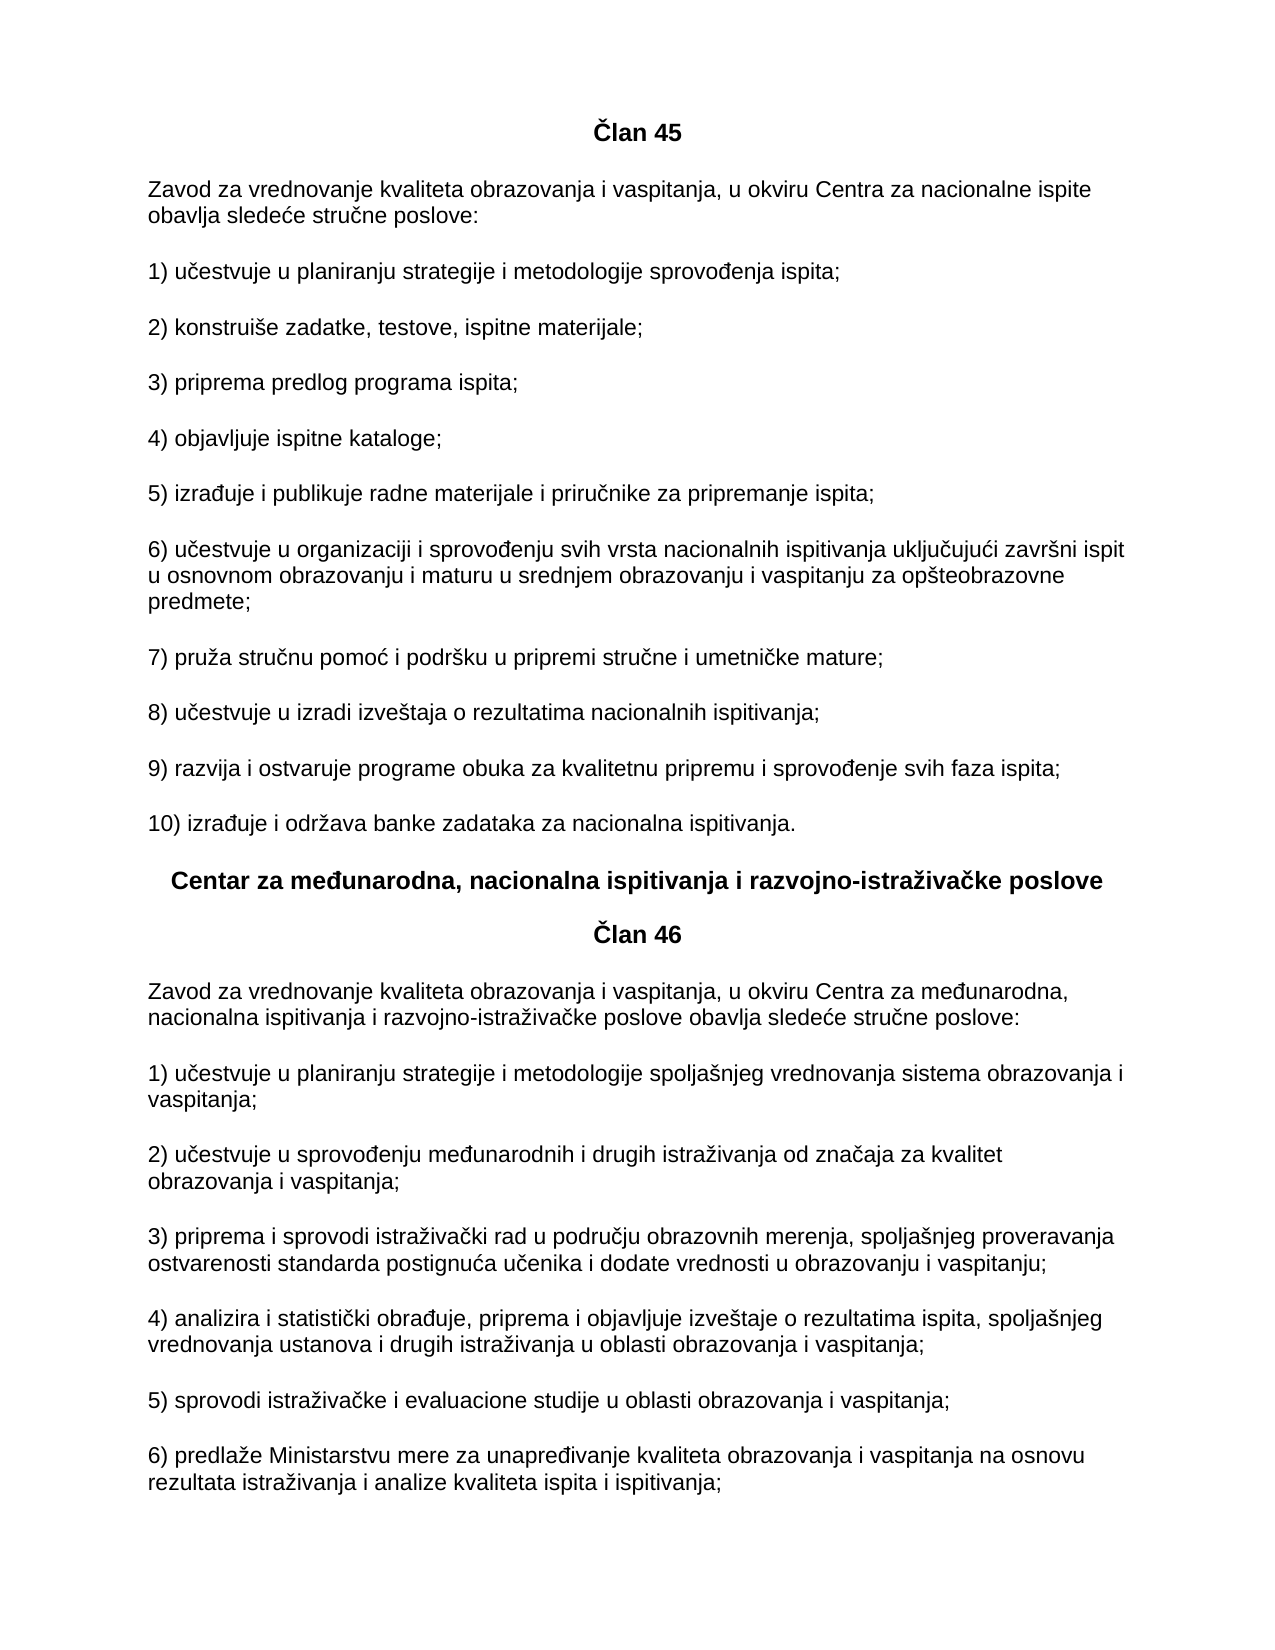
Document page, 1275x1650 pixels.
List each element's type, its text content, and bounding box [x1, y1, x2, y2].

text 2) konstruiše zadatke, testove, ispitne materijale; [148, 313, 1127, 340]
text 3) priprema predlog programa ispita; [148, 369, 1127, 395]
text 4) objavljuje ispitne kataloge; [148, 424, 1127, 451]
text 5) izrađuje i publikuje radne materijale i priručnike za pripremanje ispita; [148, 480, 1127, 506]
text 5) sprovodi istraživačke i evaluacione studije u oblasti obrazovanja i vaspitanja; [148, 1387, 1127, 1413]
text Centar za međunarodna, nacionalna ispitivanja i razvojno-istraživačke poslove [148, 866, 1127, 895]
text Zavod za vrednovanje kvaliteta obrazovanja i vaspitanja, u okviru Centra za međunarodna, nacionalna ispitivanja i razvojno-istraživačke poslove obavlja sledeće stručne poslove: [148, 978, 1127, 1030]
text Član 45 [148, 118, 1127, 147]
text 10) izrađuje i održava banke zadataka za nacionalna ispitivanja. [148, 810, 1127, 837]
text 6) predlaže Ministarstvu mere za unapređivanje kvaliteta obrazovanja i vaspitanja na osnovu rezultata istraživanja i analize kvaliteta ispita i ispitivanja; [148, 1442, 1127, 1495]
text 1) učestvuje u planiranju strategije i metodologije spoljašnjeg vrednovanja sistema obrazovanja i vaspitanja; [148, 1059, 1127, 1112]
text 2) učestvuje u sprovođenju međunarodnih i drugih istraživanja od značaja za kvalitet obrazovanja i vaspitanja; [148, 1141, 1127, 1194]
text 3) priprema i sprovodi istraživački rad u području obrazovnih merenja, spoljašnjeg proveravanja ostvarenosti standarda postignuća učenika i dodate vrednosti u obrazovanju i vaspitanju; [148, 1223, 1127, 1276]
text Član 46 [148, 920, 1127, 948]
text 4) analizira i statistički obrađuje, priprema i objavljuje izveštaje o rezultatima ispita, spoljašnjeg vrednovanja ustanova i drugih istraživanja u oblasti obrazovanja i vaspitanja; [148, 1305, 1127, 1358]
text 7) pruža stručnu pomoć i podršku u pripremi stručne i umetničke mature; [148, 644, 1127, 670]
text 8) učestvuje u izradi izveštaja o rezultatima nacionalnih ispitivanja; [148, 699, 1127, 726]
text 1) učestvuje u planiranju strategije i metodologije sprovođenja ispita; [148, 258, 1127, 284]
text Zavod za vrednovanje kvaliteta obrazovanja i vaspitanja, u okviru Centra za nacionalne ispite obavlja sledeće stručne poslove: [148, 176, 1127, 229]
text 6) učestvuje u organizaciji i sprovođenju svih vrsta nacionalnih ispitivanja uključujući završni ispit u osnovnom obrazovanju i maturu u srednjem obrazovanju i vaspitanju za opšteobrazovne predmete; [148, 536, 1127, 615]
text 9) razvija i ostvaruje programe obuka za kvalitetnu pripremu i sprovođenje svih faza ispita; [148, 755, 1127, 781]
